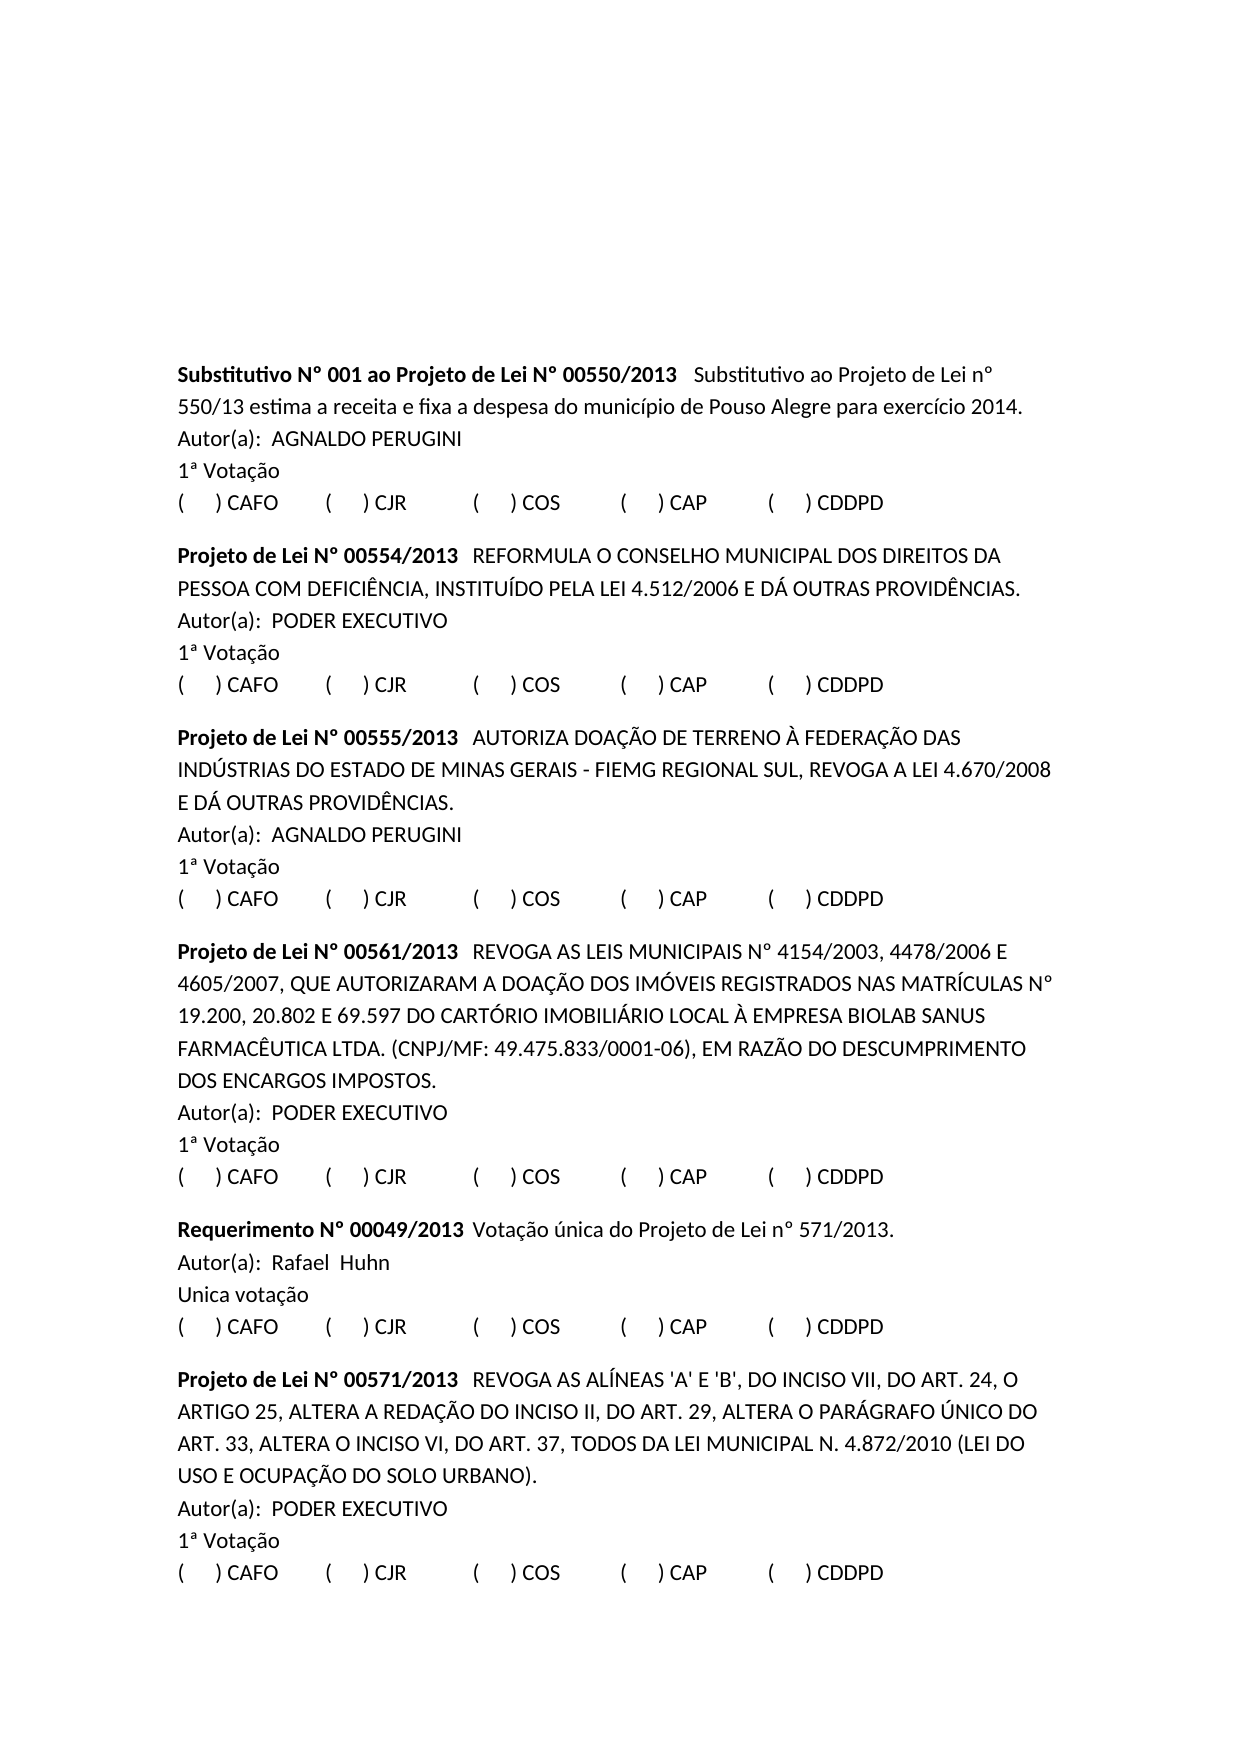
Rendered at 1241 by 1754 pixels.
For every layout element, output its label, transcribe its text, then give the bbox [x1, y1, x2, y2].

text Projeto de Lei Nº 00571/2013 REVOGA AS ALÍNEAS 'A' E 'B', DO INCISO VII, DO ART. 24, O ARTIGO 25, ALTERA A REDAÇÃO DO INCISO II, DO ART. 29, ALTERA O PARÁGRAFO ÚNICO DO ART. 33, ALTERA O INCISO VI, DO ART. 37, TODOS DA LEI MUNICIPAL N. 4.872/2010 (LEI DO USO E OCUPAÇÃO DO SOLO URBANO). Autor(a): PODER EXECUTIVO 1ª Votação ( ) CAFO ( ) CJR ( ) COS ( ) CAP ( ) CDDPD [177, 1365, 1063, 1586]
text Projeto de Lei Nº 00555/2013 AUTORIZA DOAÇÃO DE TERRENO À FEDERAÇÃO DAS INDÚSTRIAS DO ESTADO DE MINAS GERAIS - FIEMG REGIONAL SUL, REVOGA A LEI 4.670/2008 E DÁ OUTRAS PROVIDÊNCIAS. Autor(a): AGNALDO PERUGINI 1ª Votação ( ) CAFO ( ) CJR ( ) COS ( ) CAP ( ) CDDPD [177, 723, 1063, 912]
text Projeto de Lei Nº 00554/2013 REFORMULA O CONSELHO MUNICIPAL DOS DIREITOS DA PESSOA COM DEFICIÊNCIA, INSTITUÍDO PELA LEI 4.512/2006 E DÁ OUTRAS PROVIDÊNCIAS. Autor(a): PODER EXECUTIVO 1ª Votação ( ) CAFO ( ) CJR ( ) COS ( ) CAP ( ) CDDPD [177, 541, 1063, 698]
text Requerimento Nº 00049/2013 Votação única do Projeto de Lei nº 571/2013. Autor(a): Rafael Huhn Unica votação ( ) CAFO ( ) CJR ( ) COS ( ) CAP ( ) CDDPD [177, 1216, 1063, 1340]
text Substitutivo Nº 001 ao Projeto de Lei Nº 00550/2013 Substitutivo ao Projeto de Lei nº 550/13 estima a receita e fixa a despesa do município de Pouso Alegre para exercício 2014. Autor(a): AGNALDO PERUGINI 1ª Votação ( ) CAFO ( ) CJR ( ) COS ( ) CAP ( ) CDDPD [177, 360, 1063, 516]
text Projeto de Lei Nº 00561/2013 REVOGA AS LEIS MUNICIPAIS Nº 4154/2003, 4478/2006 E 4605/2007, QUE AUTORIZARAM A DOAÇÃO DOS IMÓVEIS REGISTRADOS NAS MATRÍCULAS Nº 19.200, 20.802 E 69.597 DO CARTÓRIO IMOBILIÁRIO LOCAL À EMPRESA BIOLAB SANUS FARMACÊUTICA LTDA. (CNPJ/MF: 49.475.833/0001-06), EM RAZÃO DO DESCUMPRIMENTO DOS ENCARGOS IMPOSTOS. Autor(a): PODER EXECUTIVO 1ª Votação ( ) CAFO ( ) CJR ( ) COS ( ) CAP ( ) CDDPD [177, 937, 1063, 1191]
